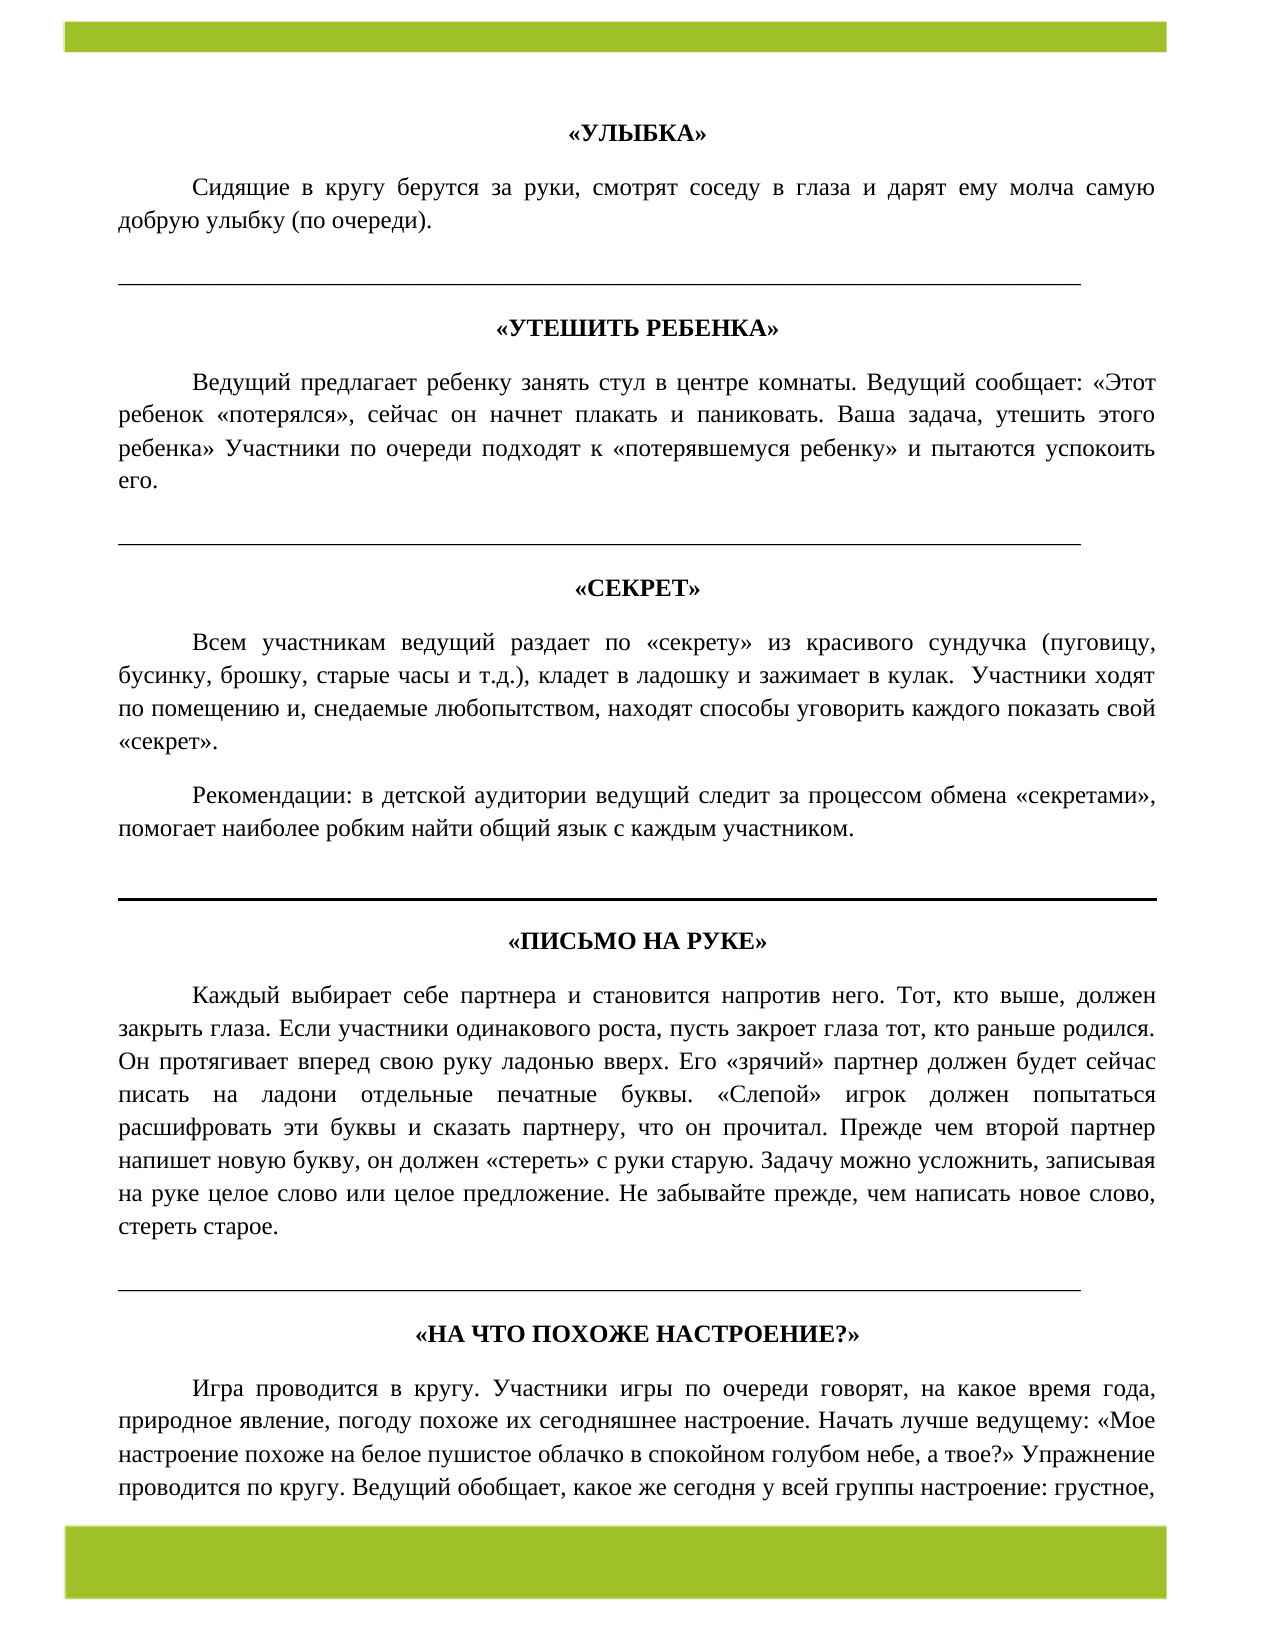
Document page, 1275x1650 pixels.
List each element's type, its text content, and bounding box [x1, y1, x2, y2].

text Рекомендации: в детской аудитории ведущий следит за процессом обмена «секретами», помогает наиболее робким найти общий язык с каждым участником. [118, 780, 1157, 842]
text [118, 1373, 1157, 1500]
text «УТЕШИТЬ РЕБЕНКА» [118, 313, 1157, 341]
text «НА ЧТО ПОХОЖЕ НАСТРОЕНИЕ?» [118, 1319, 1157, 1347]
text Всем участникам ведущий раздает по «секрету» из красивого сундучка (пуговицу, бусинку, брошку, старые часы и т.д.), кладет в ладошку и зажимает в кулак. Участники ходят по помещению и, снедаемые любопытством, находят способы уговорить каждого показать свой «секрет». [118, 627, 1157, 755]
text _____________________________________________________________________________ [118, 519, 1157, 548]
text «СЕКРЕТ» [118, 573, 1157, 602]
text Каждый выбирает себе партнера и становится напротив него. Тот, кто выше, должен закрыть глаза. Если участники одинакового роста, пусть закроет глаза тот, кто раньше родился. Он протягивает вперед свою руку ладонью вверх. Его «зрячий» партнер должен будет сейчас писать на ладони отдельные печатные буквы. «Слепой» игрок должен попытаться расшифровать эти буквы и сказать партнеру, что он прочитал. Прежде чем второй партнер напишет новую букву, он должен «стереть» с руки старую. Задачу можно усложнить, записывая на руке целое слово или целое предложение. Не забывайте прежде, чем написать новое слово, стереть старое. [118, 980, 1157, 1240]
text Сидящие в кругу берутся за руки, смотрят соседу в глаза и дарят ему молча самую добрую улыбку (по очереди). [118, 172, 1157, 234]
text _____________________________________________________________________________ [118, 259, 1157, 288]
text «ПИСЬМО НА РУКЕ» [118, 926, 1157, 955]
text «УЛЫБКА» [118, 118, 1157, 147]
text _____________________________________________________________________________ [118, 1265, 1157, 1294]
text Ведущий предлагает ребенку занять стул в центре комнаты. Ведущий сообщает: «Этот ребенок «потерялся», сейчас он начнет плакать и паниковать. Ваша задача, утешить этого ребенка» Участники по очереди подходят к «потерявшемуся ребенку» и пытаются успокоить его. [118, 367, 1157, 494]
